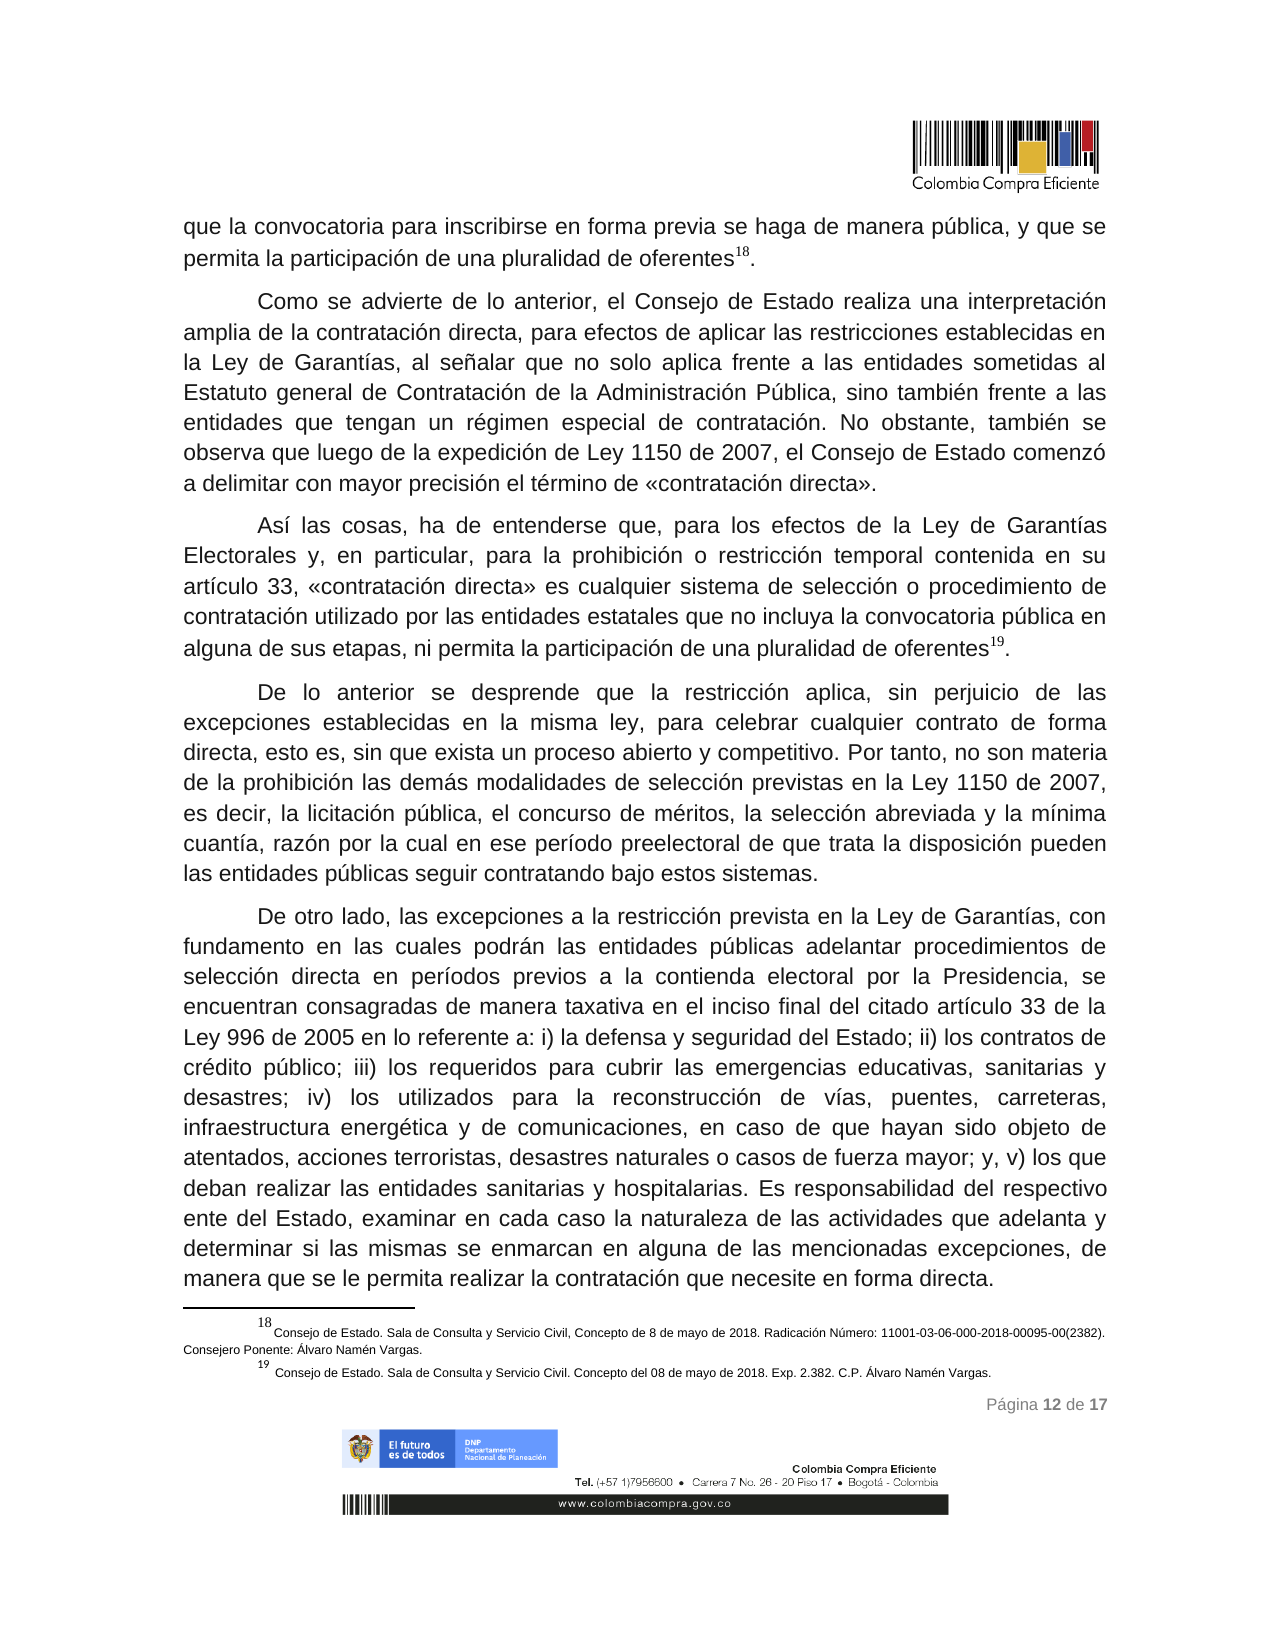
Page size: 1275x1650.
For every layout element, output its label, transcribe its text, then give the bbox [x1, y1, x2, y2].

text De otro lado, las excepciones a la restricción prevista en la Ley de Garantías, con fundamento en las cuales podrán las entidades públicas adelantar procedimientos de selección directa en períodos previos a la contienda electoral por la Presidencia, se encuentran consagradas de manera taxativa en el inciso final del citado artículo 33 de la Ley 996 de 2005 en lo referente a: i) la defensa y seguridad del Estado; ii) los contratos de crédito público; iii) los requeridos para cubrir las emergencias educativas, sanitarias y desastres; iv) los utilizados para la reconstrucción de vías, puentes, carreteras, infraestructura energética y de comunicaciones, en caso de que hayan sido objeto de atentados, acciones terroristas, desastres naturales o casos de fuerza mayor; y, v) los que deban realizar las entidades sanitarias y hospitalarias. Es responsabilidad del respectivo ente del Estado, examinar en cada caso la naturaleza de las actividades que adelanta y determinar si las mismas se enmarcan en alguna de las mencionadas excepciones, de manera que se le permita realizar la contratación que necesite en forma directa. [183, 903, 1107, 1291]
picture [341, 1429, 949, 1515]
text Así las cosas, ha de entenderse que, para los efectos de la Ley de Garantías Electorales y, en particular, para la prohibición o restricción temporal contenida en su artículo 33, «contratación directa» es cualquier sistema de selección o procedimiento de contratación utilizado por las entidades estatales que no incluya la convocatoria pública en alguna de sus etapas, ni permita la participación de una pluralidad de oferentes. [183, 512, 1107, 662]
text De lo anterior se desprende que la restricción aplica, sin perjuicio de las excepciones establecidas en la misma ley, para celebrar cualquier contrato de forma directa, esto es, sin que exista un proceso abierto y competitivo. Por tanto, no son materia de la prohibición las demás modalidades de selección previstas en la Ley 1150 de 2007, es decir, la licitación pública, el concurso de méritos, la selección abreviada y la mínima cuantía, razón por la cual en ese período preelectoral de que trata la disposición pueden las entidades públicas seguir contratando bajo estos sistemas. [183, 679, 1107, 886]
picture [905, 114, 1105, 196]
text Como se advierte de lo anterior, el Consejo de Estado realiza una interpretación amplia de la contratación directa, para efectos de aplicar las restricciones establecidas en la Ley de Garantías, al señalar que no solo aplica frente a las entidades sometidas al Estatuto general de Contratación de la Administración Pública, sino también frente a las entidades que tengan un régimen especial de contratación. No obstante, también se observa que luego de la expedición de Ley 1150 de 2007, el Consejo de Estado comenzó a delimitar con mayor precisión el término de «contratación directa». [183, 288, 1107, 496]
